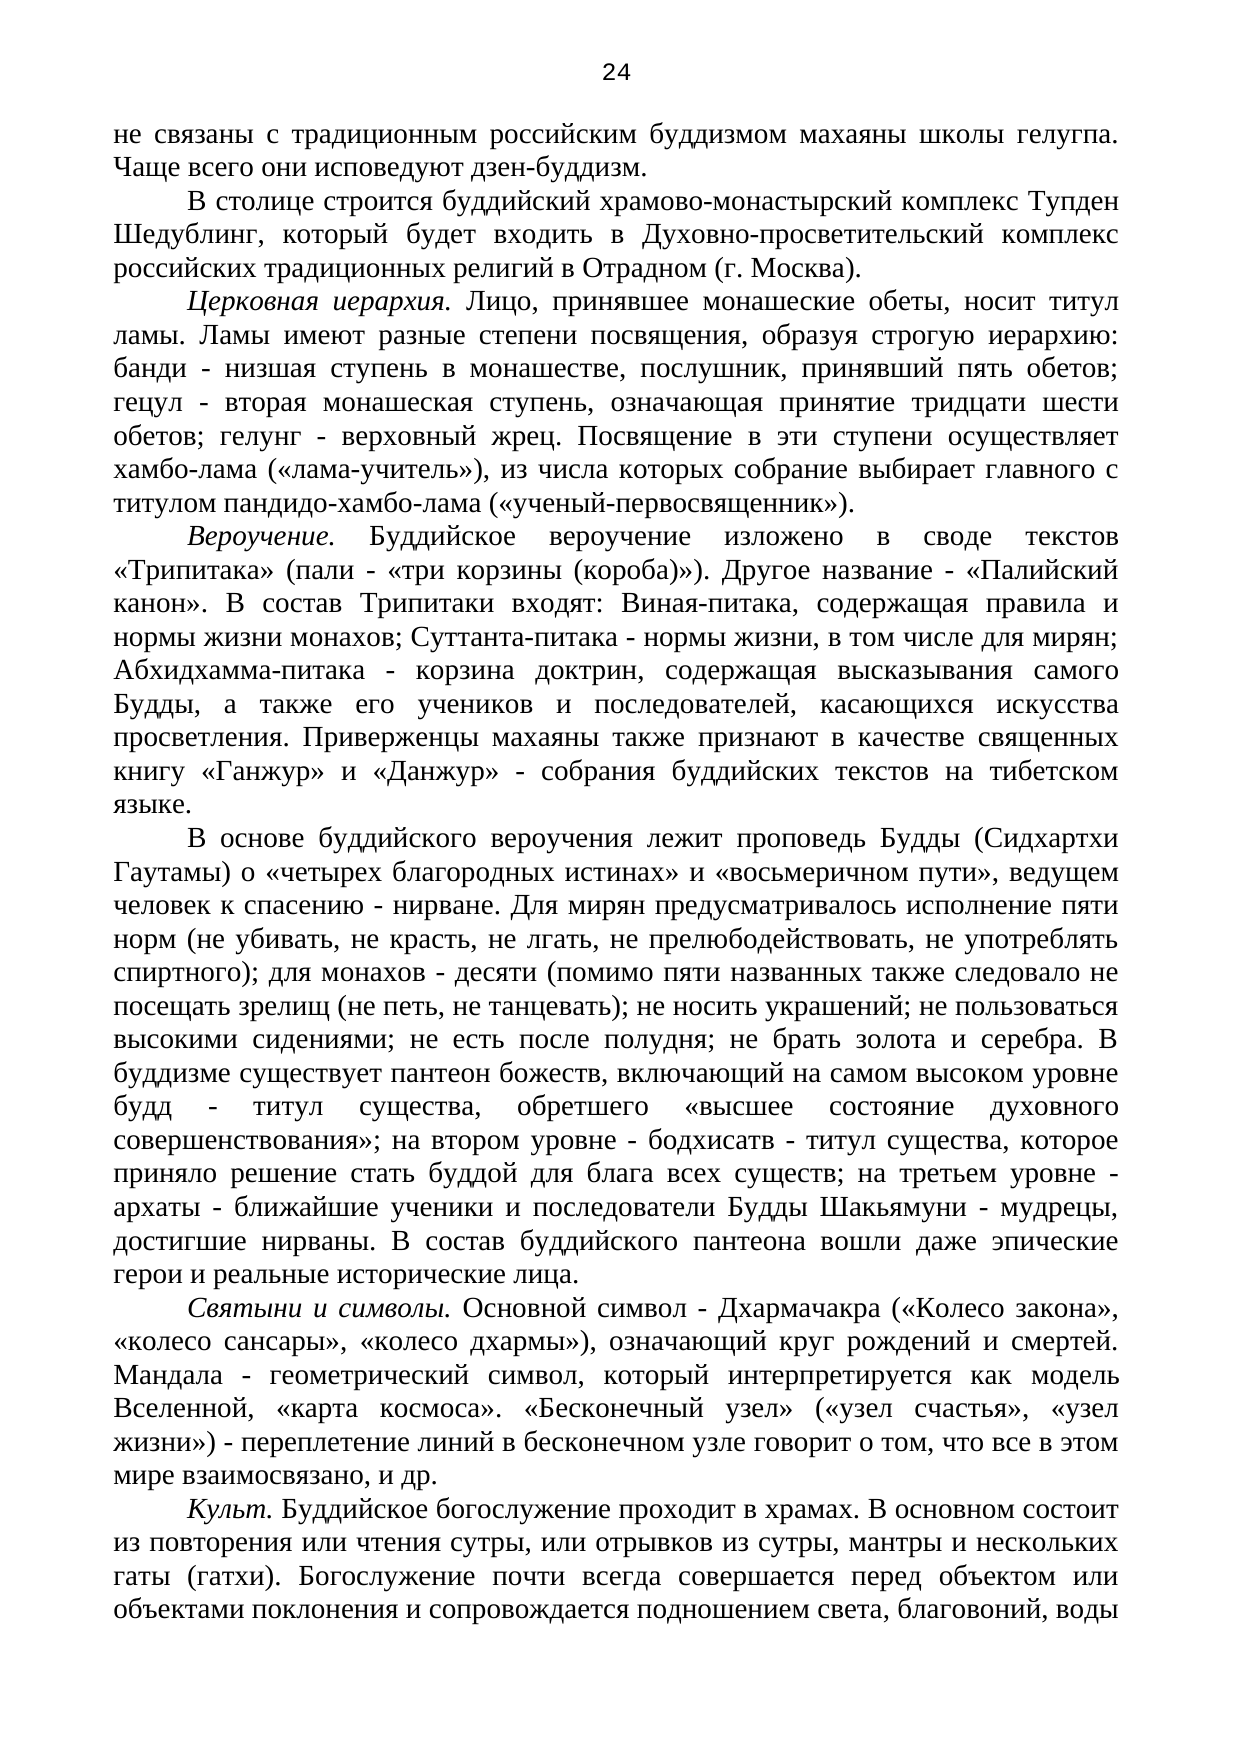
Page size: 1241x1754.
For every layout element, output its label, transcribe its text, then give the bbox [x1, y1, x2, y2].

text Церковная иерархия. Лицо, принявшее монашеские обеты, носит титул ламы. Ламы имеют разные степени посвящения, образуя строгую иерархию: банди - низшая ступень в монашестве, послушник, принявший пять обетов; гецул - вторая монашеская ступень, означающая принятие тридцати шести обетов; гелунг - верховный жрец. Посвящение в эти ступени осуществляет хамбо-лама («лама-учитель»), из числа которых собрание выбирает главного с титулом пандидо-хамбо-лама («ученый-первосвященник»). [113, 283, 1120, 518]
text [113, 116, 1120, 183]
text Святыни и символы. Основной символ - Дхармачакра («Колесо закона», «колесо сансары», «колесо дхармы»), означающий круг рождений и смертей. Мандала - геометрический символ, который интерпретируется как модель Вселенной, «карта космоса». «Бесконечный узел» («узел счастья», «узел жизни») - переплетение линий в бесконечном узле говорит о том, что все в этом мире взаимосвязано, и др. [113, 1290, 1120, 1491]
text В столице строится буддийский храмово-монастырский комплекс Тупден Шедублинг, который будет входить в Духовно-просветительский комплекс российских традиционных религий в Отрадном (г. Москва). [113, 183, 1120, 283]
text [113, 1491, 1120, 1625]
text Вероучение. Буддийское вероучение изложено в своде текстов «Трипитака» (пали - «три корзины (короба)»). Другое название - «Палийский канон». В состав Трипитаки входят: Виная-питака, содержащая правила и нормы жизни монахов; Суттанта-питака - нормы жизни, в том числе для мирян; Абхидхамма-питака - корзина доктрин, содержащая высказывания самого Будды, а также его учеников и последователей, касающихся искусства просветления. Приверженцы махаяны также признают в качестве священных книгу «Ганжур» и «Данжур» - собрания буддийских текстов на тибетском языке. [113, 518, 1120, 820]
text В основе буддийского вероучения лежит проповедь Будды (Сидхартхи Гаутамы) о «четырех благородных истинах» и «восьмеричном пути», ведущем человек к спасению - нирване. Для мирян предусматривалось исполнение пяти норм (не убивать, не красть, не лгать, не прелюбодействовать, не употреблять спиртного); для монахов - десяти (помимо пяти названных также следовало не посещать зрелищ (не петь, не танцевать); не носить украшений; не пользоваться высокими сидениями; не есть после полудня; не брать золота и серебра. В буддизме существует пантеон божеств, включающий на самом высоком уровне будд - титул существа, обретшего «высшее состояние духовного совершенствования»; на втором уровне - бодхисатв - титул существа, которое приняло решение стать буддой для блага всех существ; на третьем уровне - архаты - ближайшие ученики и последователи Будды Шакьямуни - мудрецы, достигшие нирваны. В состав буддийского пантеона вошли даже эпические герои и реальные исторические лица. [113, 820, 1120, 1290]
